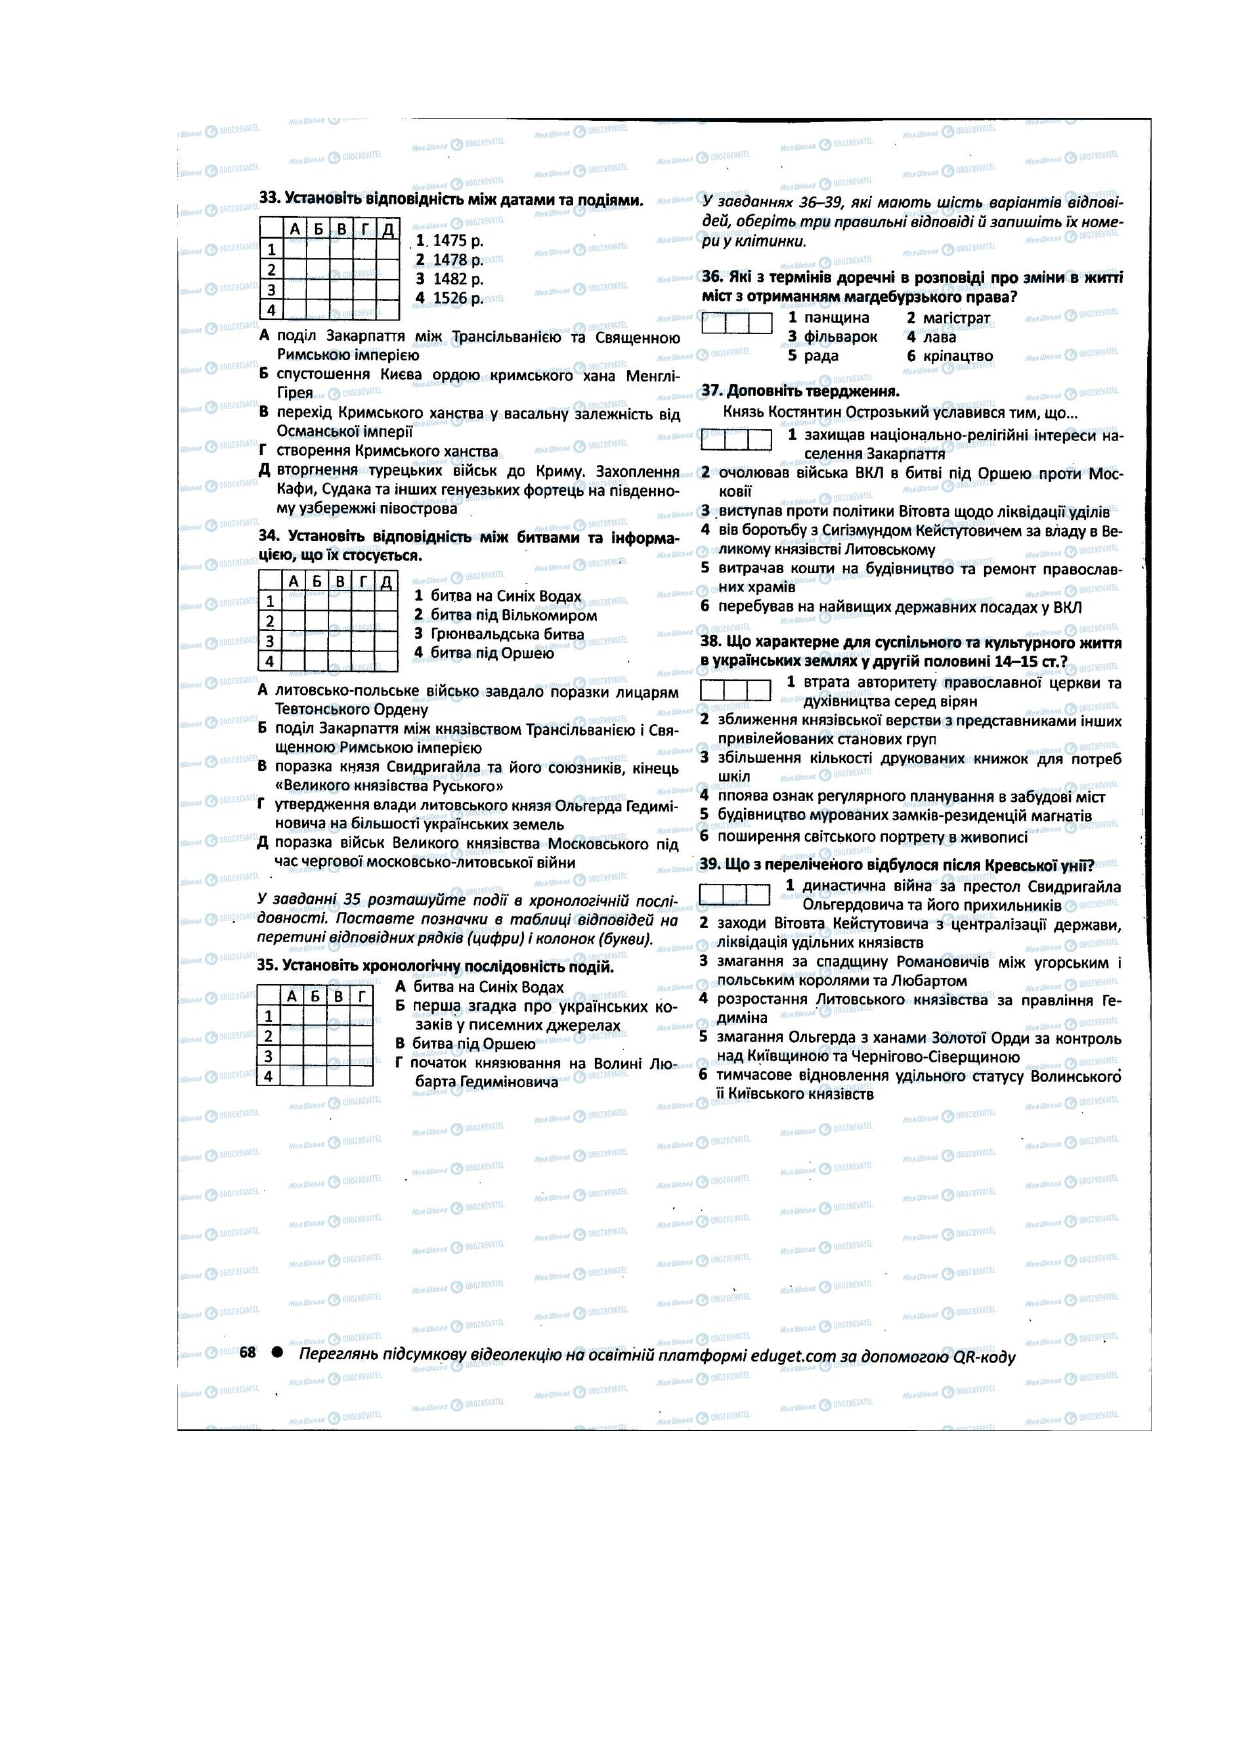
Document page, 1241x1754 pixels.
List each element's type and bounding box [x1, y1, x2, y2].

picture [177, 118, 1152, 1431]
